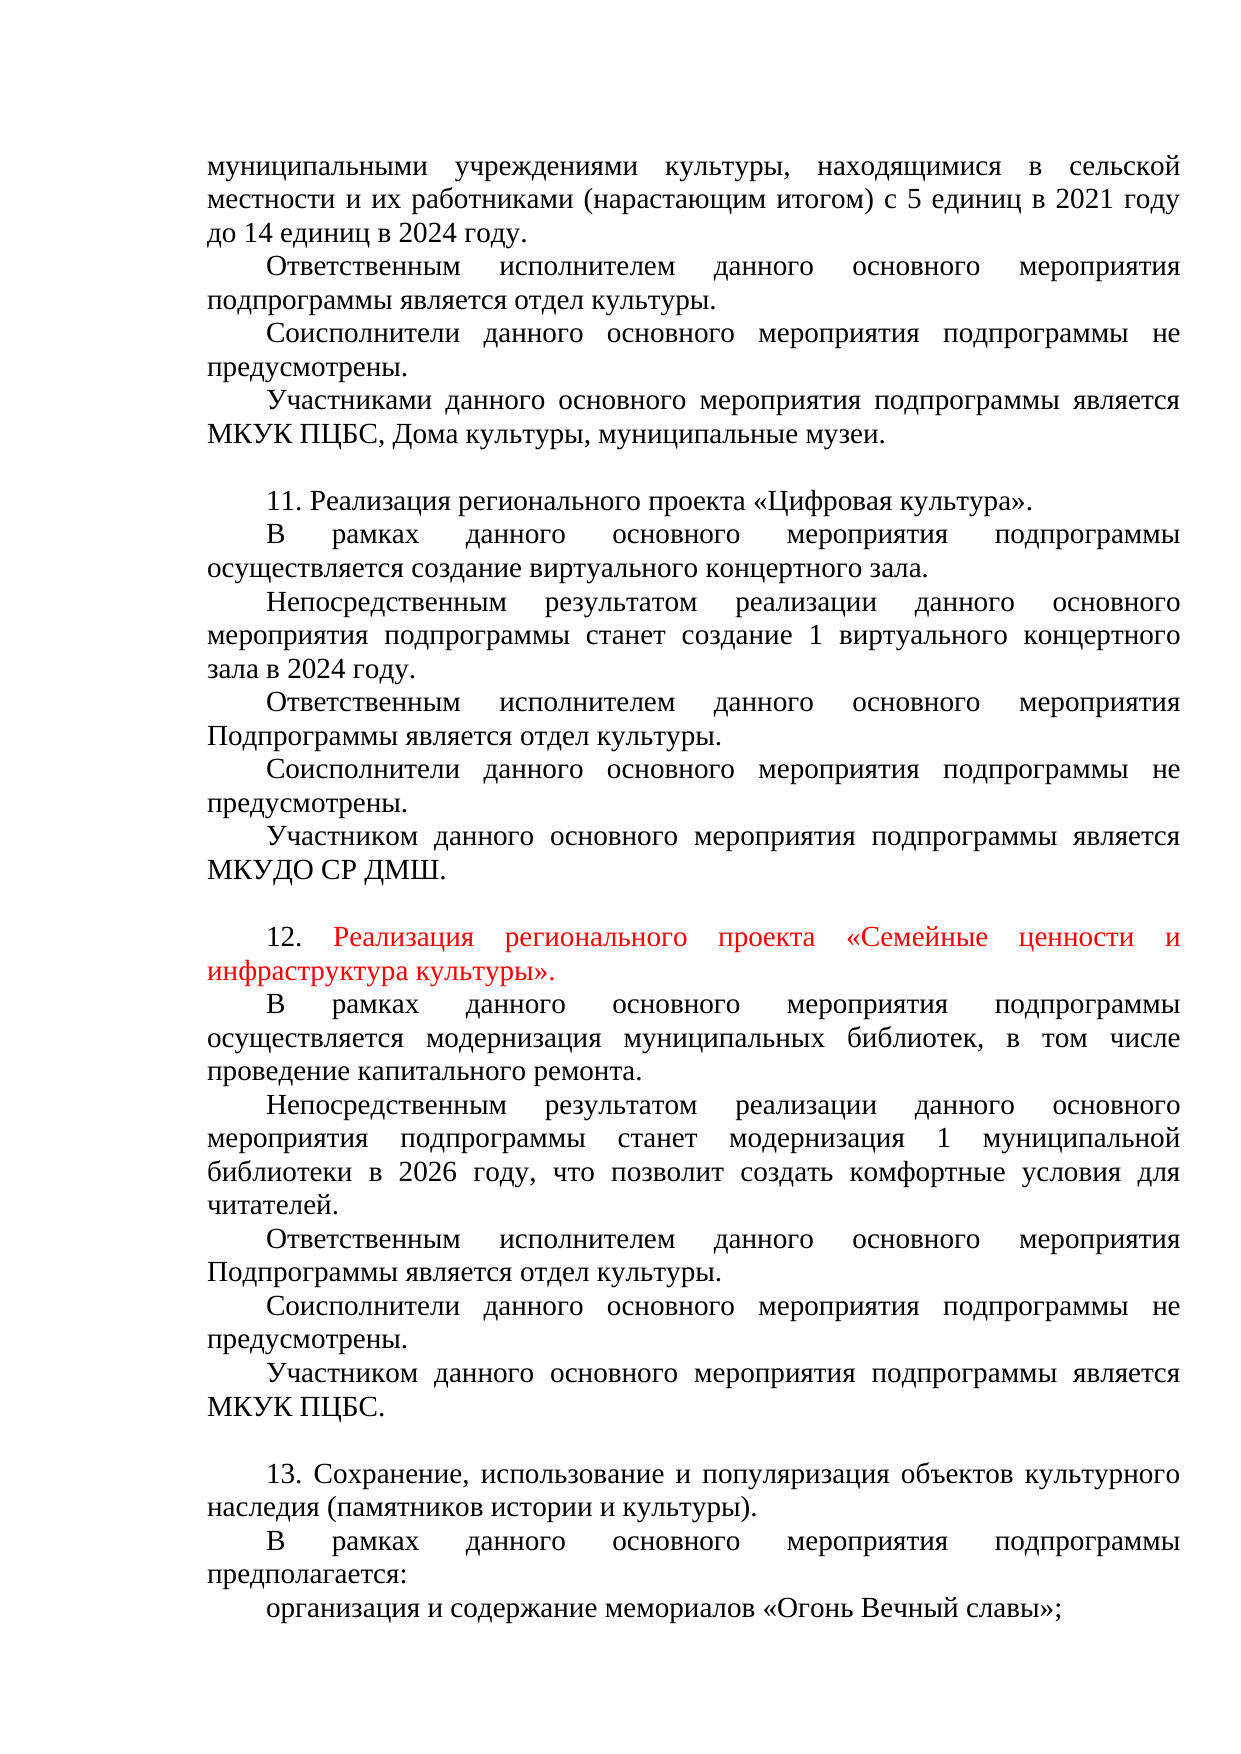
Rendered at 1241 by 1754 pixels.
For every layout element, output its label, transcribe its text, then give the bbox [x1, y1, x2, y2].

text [207, 148, 1181, 248]
text Соисполнители данного основного мероприятия подпрограммы не предусмотрены. [207, 751, 1181, 818]
text Соисполнители данного основного мероприятия подпрограммы не предусмотрены. [207, 315, 1181, 382]
text 11. Реализация регионального проекта «Цифровая культура». [207, 483, 1181, 517]
text Непосредственным результатом реализации данного основного мероприятия подпрограммы станет модернизация 1 муниципальной библиотеки в 2026 году, что позволит создать комфортные условия для читателей. [207, 1087, 1181, 1221]
text В рамках данного основного мероприятия подпрограммы осуществляется создание виртуального концертного зала. [207, 517, 1181, 584]
text 12. Реализация регионального проекта «Семейные ценности и инфраструктура культуры». [207, 919, 1181, 986]
text Ответственным исполнителем данного основного мероприятия Подпрограммы является отдел культуры. [207, 1221, 1181, 1288]
text Соисполнители данного основного мероприятия подпрограммы не предусмотрены. [207, 1288, 1181, 1355]
text Непосредственным результатом реализации данного основного мероприятия подпрограммы станет создание 1 виртуального концертного зала в 2024 году. [207, 584, 1181, 684]
text 13. Сохранение, использование и популяризация объектов культурного наследия (памятников истории и культуры). [207, 1456, 1181, 1523]
text Ответственным исполнителем данного основного мероприятия подпрограммы является отдел культуры. [207, 248, 1181, 315]
text В рамках данного основного мероприятия подпрограммы осуществляется модернизация муниципальных библиотек, в том числе проведение капитального ремонта. [207, 986, 1181, 1087]
text организация и содержание мемориалов «Огонь Вечный славы»; [207, 1590, 1181, 1623]
text Участником данного основного мероприятия подпрограммы является МКУДО СР ДМШ. [207, 818, 1181, 886]
text Участником данного основного мероприятия подпрограммы является МКУК ПЦБС. [207, 1355, 1181, 1422]
text Участниками данного основного мероприятия подпрограммы является МКУК ПЦБС, Дома культуры, муниципальные музеи. [207, 382, 1181, 449]
text В рамках данного основного мероприятия подпрограммы предполагается: [207, 1523, 1181, 1590]
text Ответственным исполнителем данного основного мероприятия Подпрограммы является отдел культуры. [207, 684, 1181, 751]
